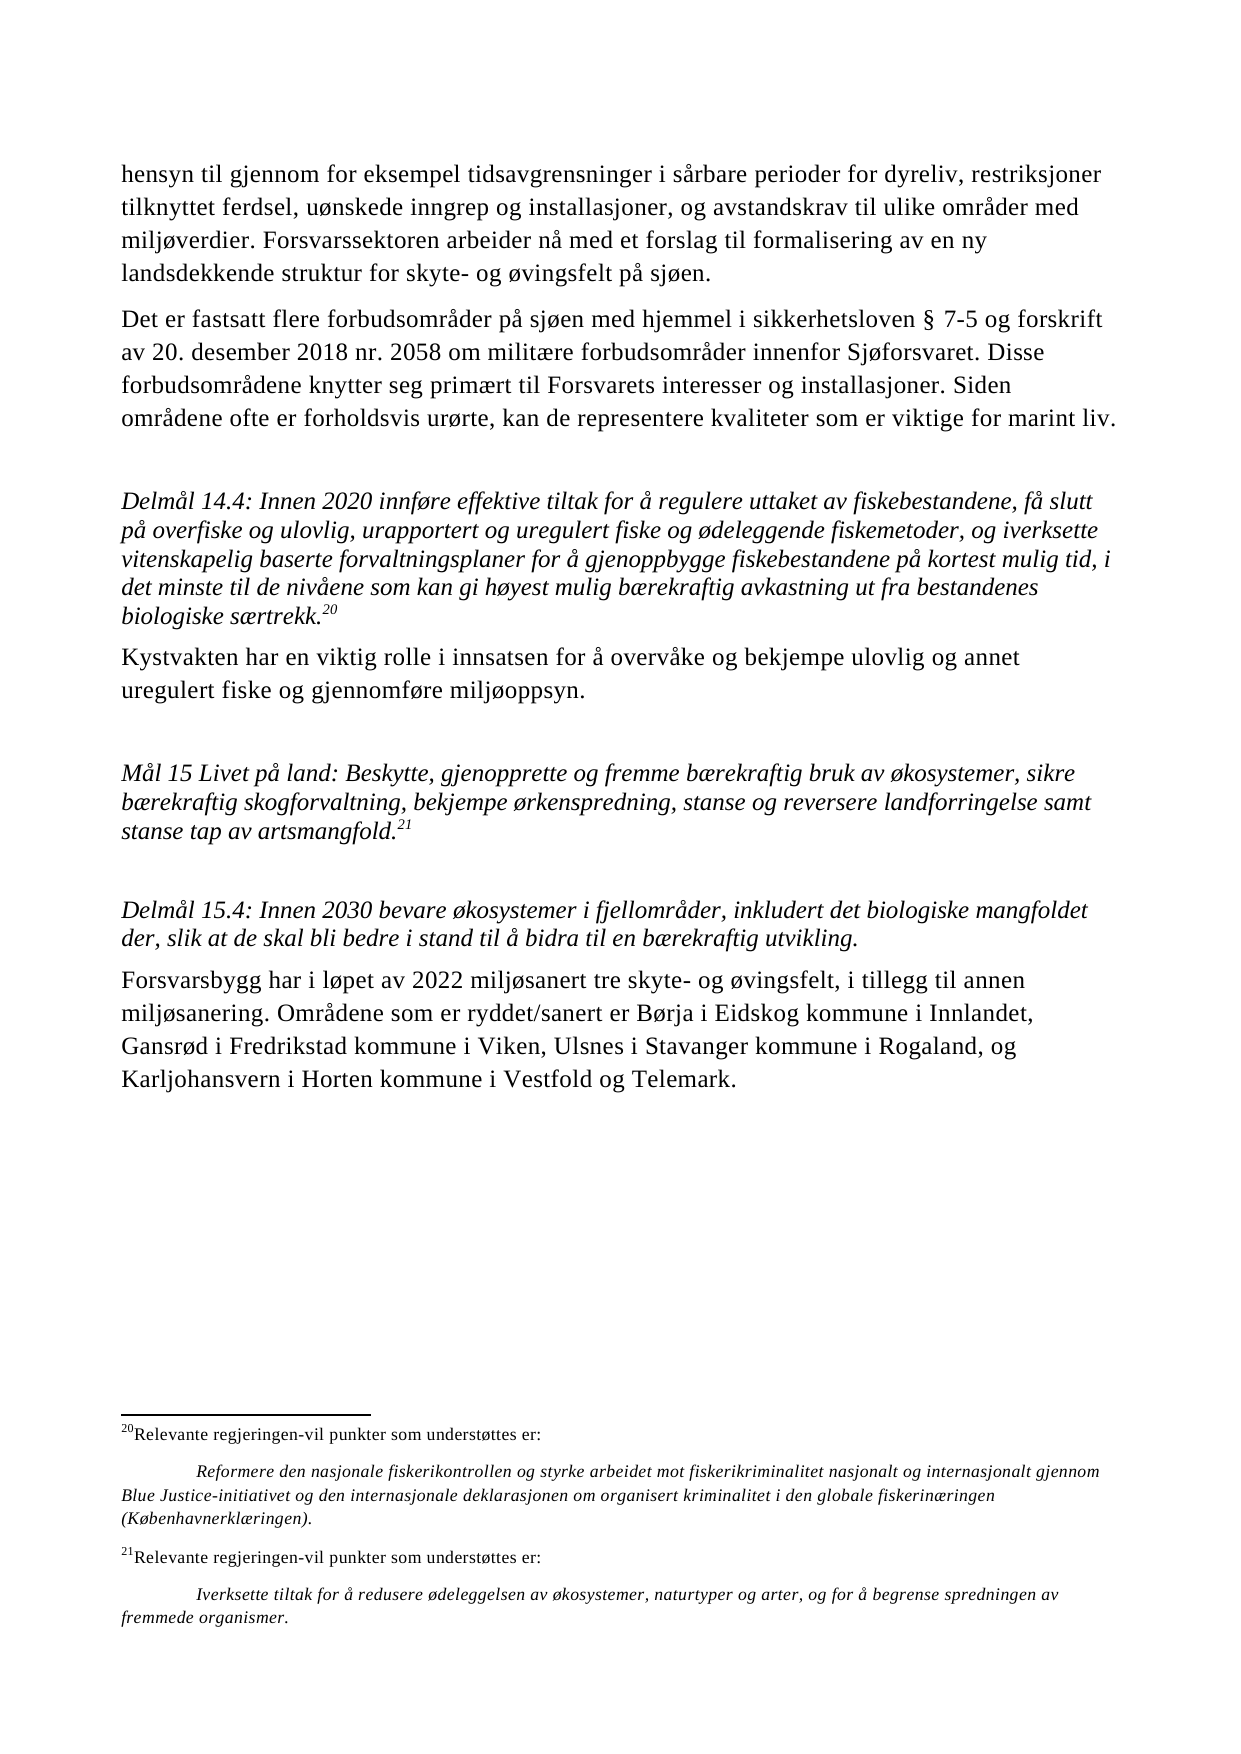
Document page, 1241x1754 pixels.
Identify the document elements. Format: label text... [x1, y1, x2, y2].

text Mål 15 Livet på land: Beskytte, gjenopprette og fremme bærekraftig bruk av økosystemer, sikre bærekraftig skogforvaltning, bekjempe ørkenspredning, stanse og reversere landforringelse samt stanse tap av artsmangfold. [121, 758, 1119, 845]
text Delmål 14.4: Innen 2020 innføre effektive tiltak for å regulere uttaket av fiskebestandene, få slutt på overfiske og ulovlig, urapportert og uregulert fiske og ødeleggende fiskemetoder, og iverksette vitenskapelig baserte forvaltningsplaner for å gjenoppbygge fiskebestandene på kortest mulig tid, i det minste til de nivåene som kan gi høyest mulig bærekraftig avkastning ut fra bestandenes biologiske særtrekk. [121, 486, 1119, 630]
text Det er fastsatt flere forbudsområder på sjøen med hjemmel i sikkerhetsloven § 7-5 og forskrift av 20. desember 2018 nr. 2058 om militære forbudsområder innenfor Sjøforsvaret. Disse forbudsområdene knytter seg primært til Forsvarets interesser og installasjoner. Siden områdene ofte er forholdsvis urørte, kan de representere kvaliteter som er viktige for marint liv. [121, 304, 1119, 432]
text Delmål 15.4: Innen 2030 bevare økosystemer i fjellområder, inkludert det biologiske mangfoldet der, slik at de skal bli bedre i stand til å bidra til en bærekraftig utvikling. [121, 895, 1119, 952]
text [121, 159, 1119, 287]
text Forsvarsbygg har i løpet av 2022 miljøsanert tre skyte- og øvingsfelt, i tillegg til annen miljøsanering. Områdene som er ryddet/sanert er Børja i Eidskog kommune i Innlandet, Gansrød i Fredrikstad kommune i Viken, Ulsnes i Stavanger kommune i Rogaland, og Karljohansvern i Horten kommune i Vestfold og Telemark. [121, 965, 1119, 1092]
text Kystvakten har en viktig rolle i innsatsen for å overvåke og bekjempe ulovlig og annet uregulert fiske og gjennomføre miljøoppsyn. [121, 642, 1119, 704]
